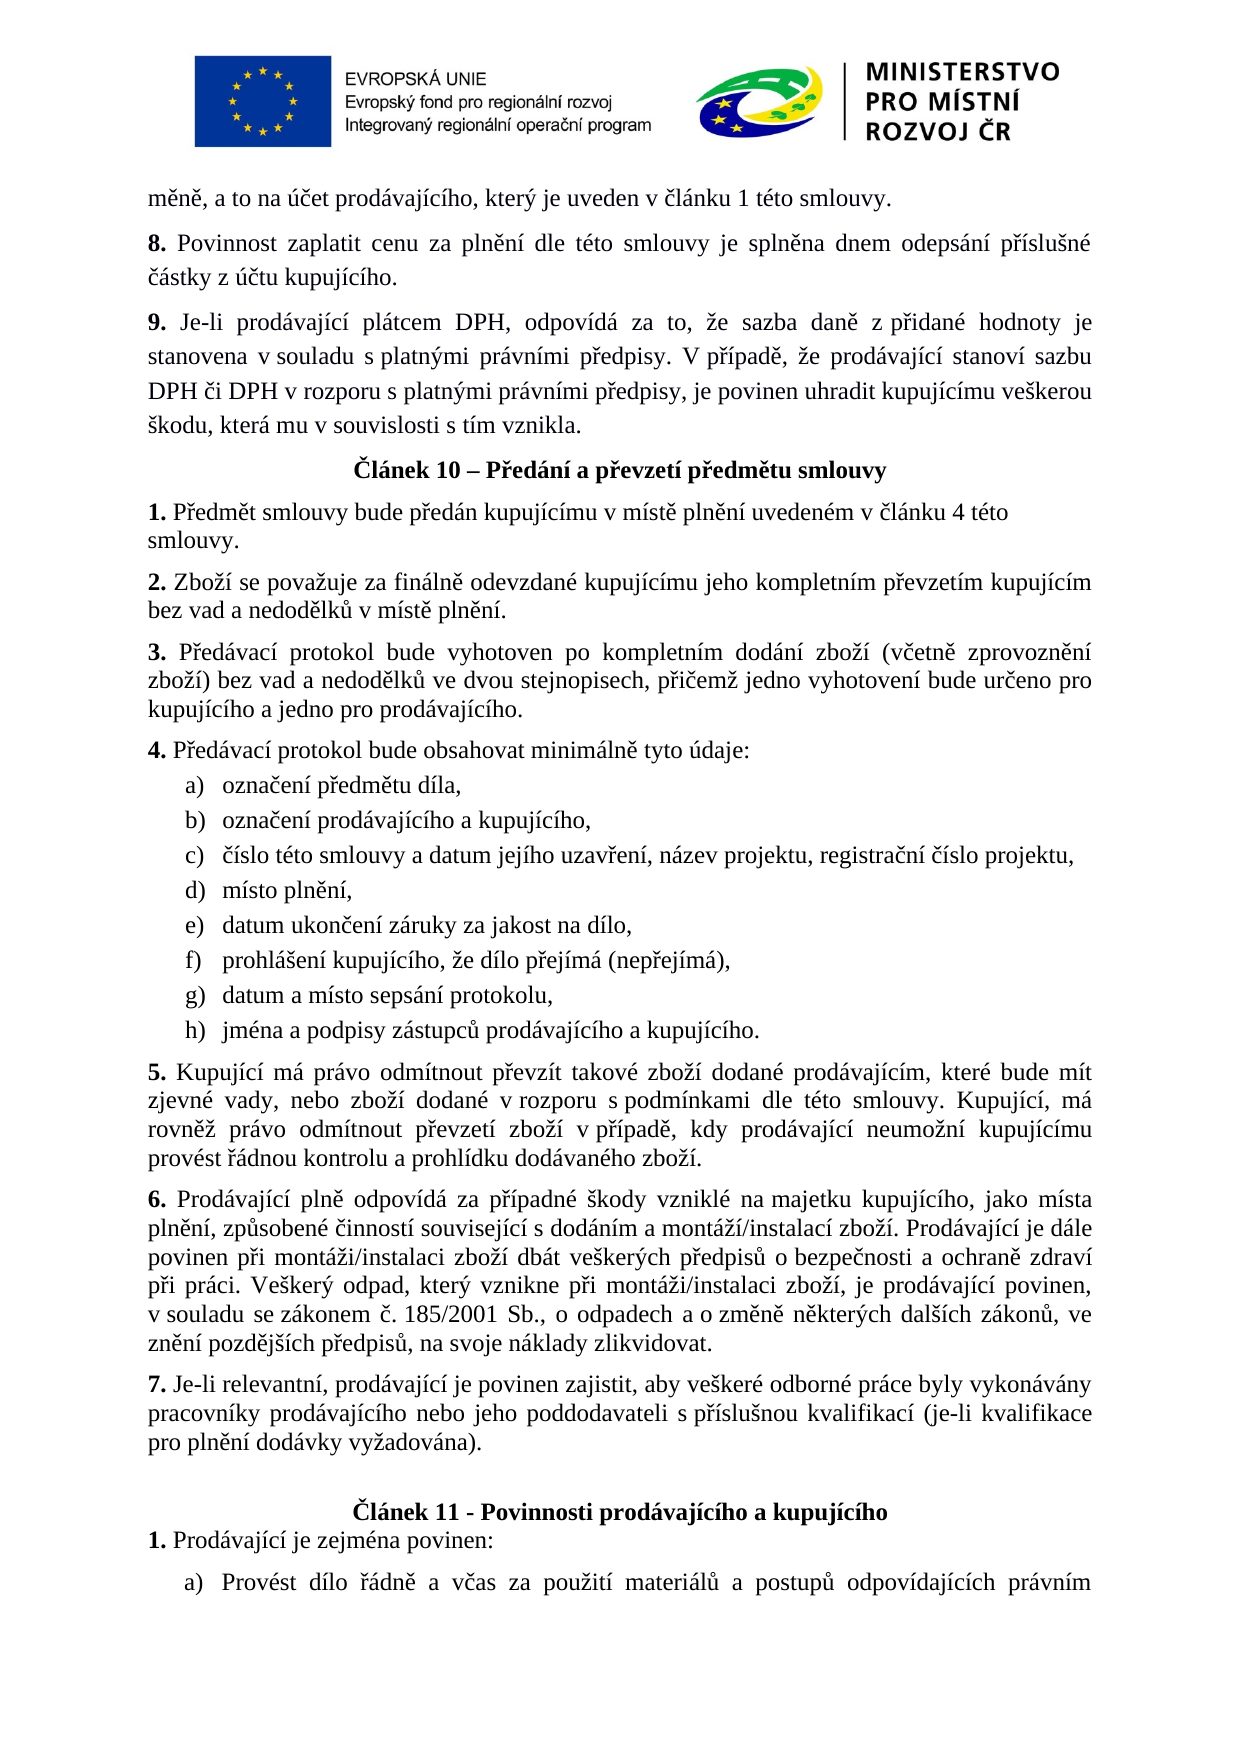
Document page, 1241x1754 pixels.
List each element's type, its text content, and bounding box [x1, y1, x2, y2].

list datum ukončení záruky za jakost na dílo, [185, 910, 1093, 939]
text Článek 11 - Povinnosti prodávajícího a kupujícího [148, 1497, 1093, 1525]
text 7. Je-li relevantní, prodávající je povinen zajistit, aby veškeré odborné práce byly vykonávány pracovníky prodávajícího nebo jeho poddodavateli s příslušnou kvalifikací (je-li kvalifikace pro plnění dodávky vyžadována). [148, 1369, 1093, 1455]
text 9. Je-li prodávající plátcem DPH, odpovídá za to, že sazba daně z přidané hodnoty je stanovena v souladu s platnými právními předpisy. V případě, že prodávající stanoví sazbu DPH či DPH v rozporu s platnými právními předpisy, je povinen uhradit kupujícímu veškerou škodu, která mu v souvislosti s tím vznikla. [148, 307, 1093, 439]
text 5. Kupující má právo odmítnout převzít takové zboží dodané prodávajícím, které bude mít zjevné vady, nebo zboží dodané v rozporu s podmínkami dle této smlouvy. Kupující, má rovněž právo odmítnout převzetí zboží v případě, kdy prodávající neumožní kupujícímu provést řádnou kontrolu a prohlídku dodávaného zboží. [148, 1057, 1093, 1172]
list jména a podpisy zástupců prodávajícího a kupujícího. [185, 1015, 1093, 1044]
text 1. Prodávající je zejména povinen: [148, 1525, 1093, 1554]
list označení předmětu díla, [185, 770, 1093, 799]
text 6. Prodávající plně odpovídá za případné škody vzniklé na majetku kupujícího, jako místa plnění, způsobené činností související s dodáním a montáží/instalací zboží. Prodávající je dále povinen při montáži/instalaci zboží dbát veškerých předpisů o bezpečnosti a ochraně zdraví při práci. Veškerý odpad, který vznikne při montáži/instalaci zboží, je prodávající povinen, v souladu se zákonem č. 185/2001 Sb., o odpadech a o změně některých dalších zákonů, ve znění pozdějších předpisů, na svoje náklady zlikvidovat. [148, 1184, 1093, 1357]
text Článek 10 – Předání a převzetí předmětu smlouvy [148, 455, 1093, 484]
text 1. Předmět smlouvy bude předán kupujícímu v místě plnění uvedeném v článku 4 této [148, 497, 1093, 525]
list místo plnění, [185, 875, 1093, 904]
list označení prodávajícího a kupujícího, [185, 805, 1093, 834]
list datum a místo sepsání protokolu, [185, 980, 1093, 1009]
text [148, 148, 1093, 211]
list číslo této smlouvy a datum jejího uzavření, název projektu, registrační číslo projektu, [185, 840, 1093, 869]
text 4. Předávací protokol bude obsahovat minimálně tyto údaje: [148, 735, 1093, 764]
text 2. Zboží se považuje za finálně odevzdané kupujícímu jeho kompletním převzetím kupujícím bez vad a nedodělků v místě plnění. [148, 567, 1093, 624]
picture [164, 24, 1089, 177]
text 3. Předávací protokol bude vyhotoven po kompletním dodání zboží (včetně zprovoznění zboží) bez vad a nedodělků ve dvou stejnopisech, přičemž jedno vyhotovení bude určeno pro kupujícího a jedno pro prodávajícího. [148, 637, 1093, 723]
text smlouvy. [147, 525, 1093, 554]
list prohlášení kupujícího, že dílo přejímá (nepřejímá), [185, 945, 1093, 974]
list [184, 1567, 1093, 1595]
text 8. Povinnost zaplatit cenu za plnění dle této smlouvy je splněna dnem odepsání příslušné částky z účtu kupujícího. [148, 228, 1093, 291]
